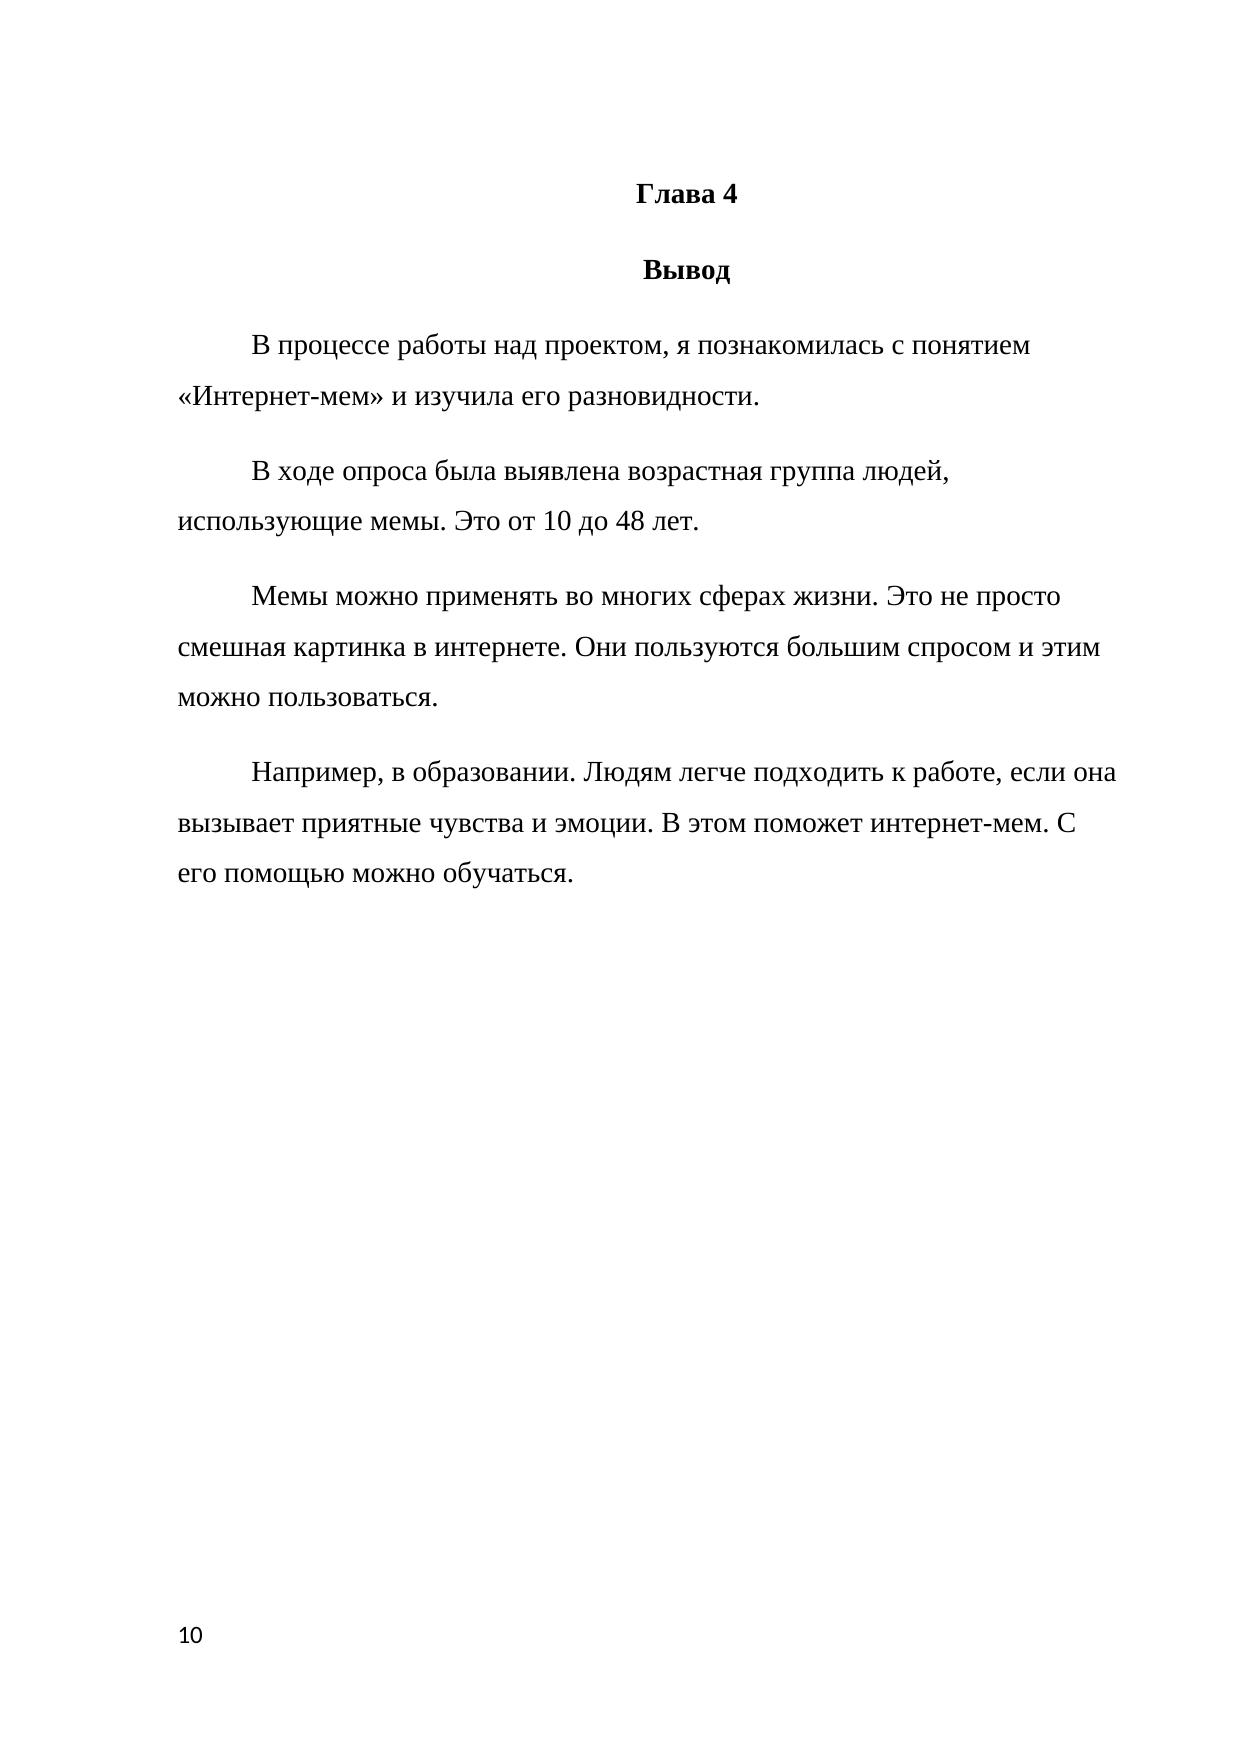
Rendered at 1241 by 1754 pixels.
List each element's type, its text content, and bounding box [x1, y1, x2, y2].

text Вывод [177, 252, 1122, 286]
text В процессе работы над проектом, я познакомилась с понятием «Интернет-мем» и изучила его разновидности. [177, 327, 1122, 411]
text Мемы можно применять во многих сферах жизни. Это не просто смешная картинка в интернете. Они пользуются большим спросом и этим можно пользоваться. [177, 578, 1122, 713]
text В ходе опроса была выявлена возрастная группа людей, использующие мемы. Это от 10 до 48 лет. [177, 453, 1122, 537]
text Например, в образовании. Людям легче подходить к работе, если она вызывает приятные чувства и эмоции. В этом поможет интернет-мем. С его помощью можно обучаться. [177, 754, 1122, 889]
text Глава 4 [177, 177, 1122, 210]
